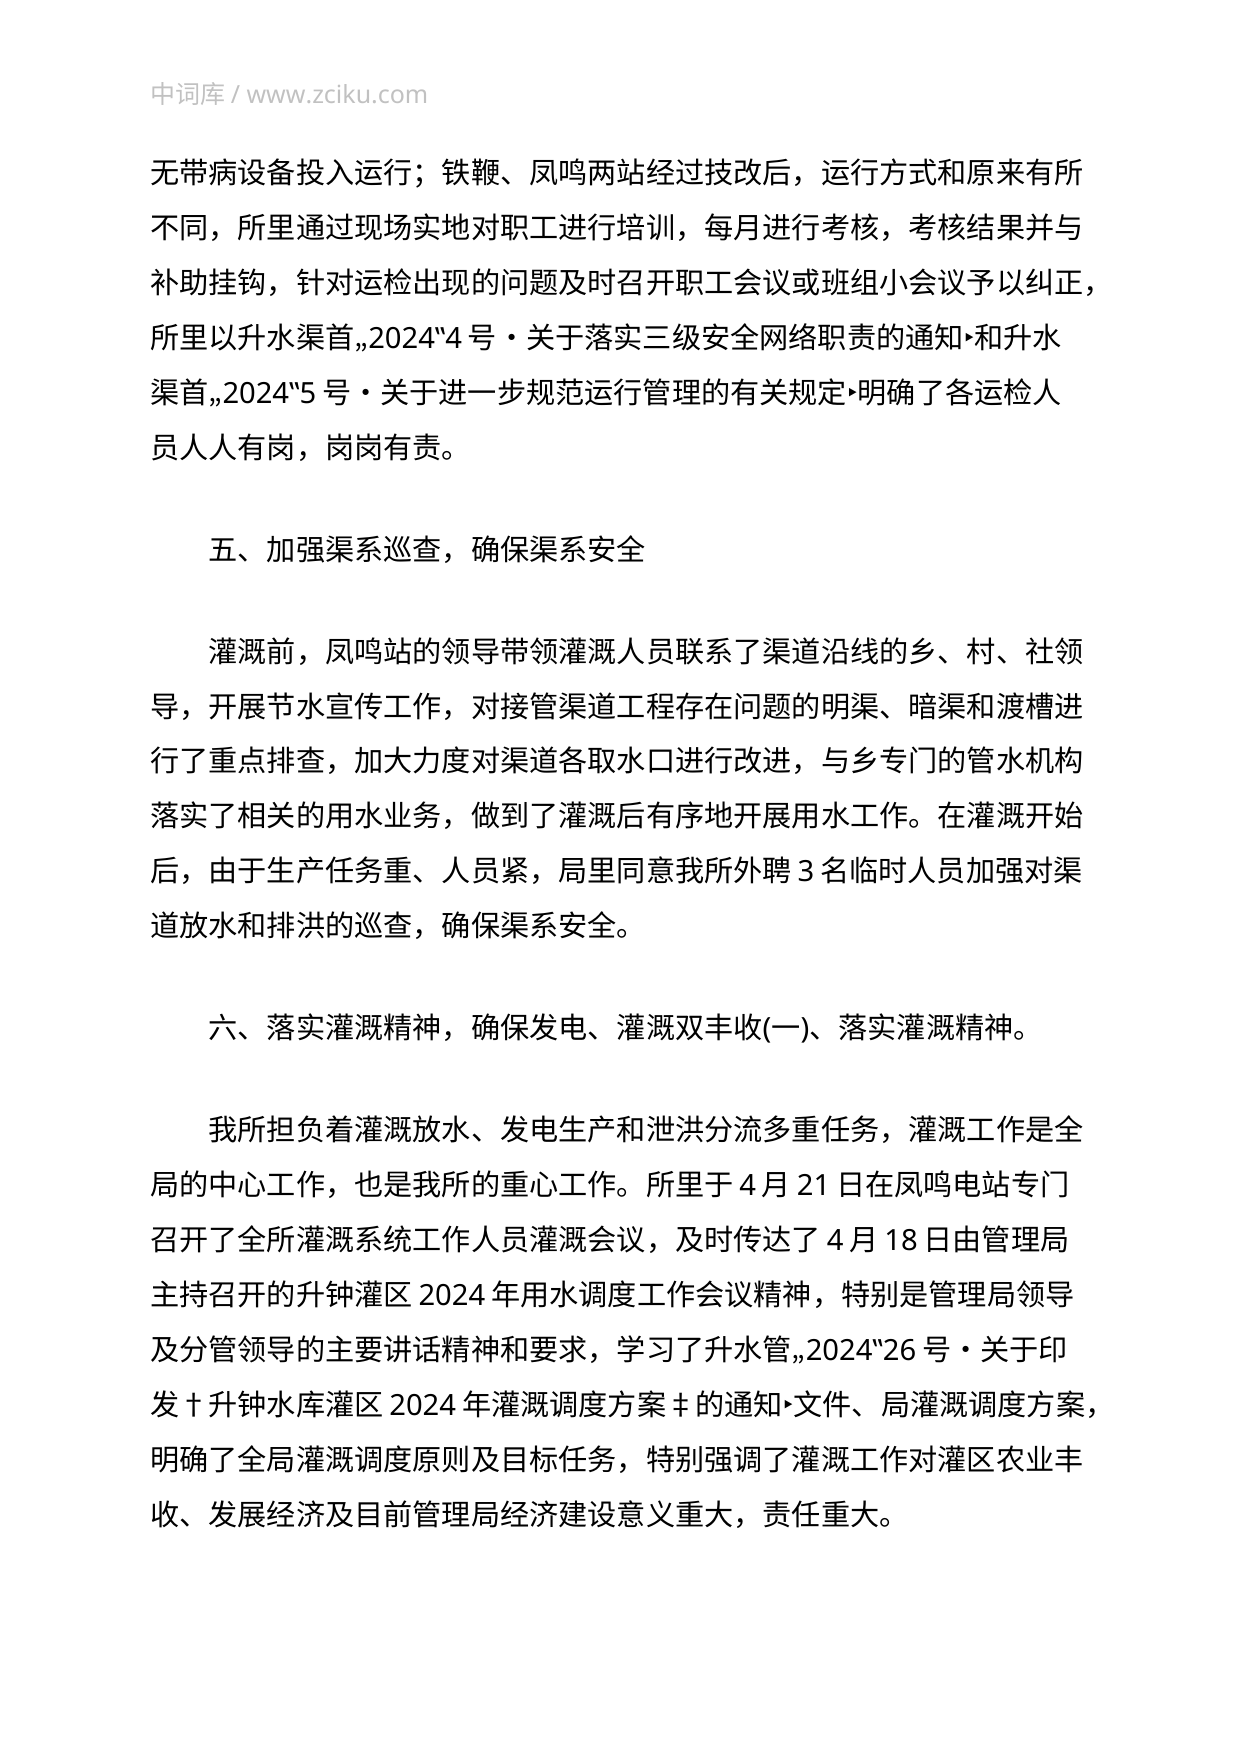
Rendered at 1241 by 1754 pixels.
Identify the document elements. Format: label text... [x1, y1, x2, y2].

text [150, 150, 1090, 467]
text 我所担负着灌溉放水、发电生产和泄洪分流多重任务，灌溉工作是全局的中心工作，也是我所的重心工作。所里于4月21日在凤鸣电站专门召开了全所灌溉系统工作人员灌溉会议，及时传达了4月18日由管理局主持召开的升钟灌区2024年用水调度工作会议精神，特别是管理局领导及分管领导的主要讲话精神和要求，学习了升水管„2024‟26号•关于印发†升钟水库灌区2024年灌溉调度方案‡的通知‣文件、局灌溉调度方案，明确了全局灌溉调度原则及目标任务，特别强调了灌溉工作对灌区农业丰收、发展经济及目前管理局经济建设意义重大，责任重大。 [150, 1107, 1090, 1534]
text 六、落实灌溉精神，确保发电、灌溉双丰收(一)、落实灌溉精神。 [150, 1004, 1090, 1047]
text 灌溉前，凤鸣站的领导带领灌溉人员联系了渠道沿线的乡、村、社领导，开展节水宣传工作，对接管渠道工程存在问题的明渠、暗渠和渡槽进行了重点排查，加大力度对渠道各取水口进行改进，与乡专门的管水机构落实了相关的用水业务，做到了灌溉后有序地开展用水工作。在灌溉开始后，由于生产任务重、人员紧，局里同意我所外聘3名临时人员加强对渠道放水和排洪的巡查，确保渠系安全。 [150, 628, 1090, 945]
text 五、加强渠系巡查，确保渠系安全 [150, 526, 1090, 569]
